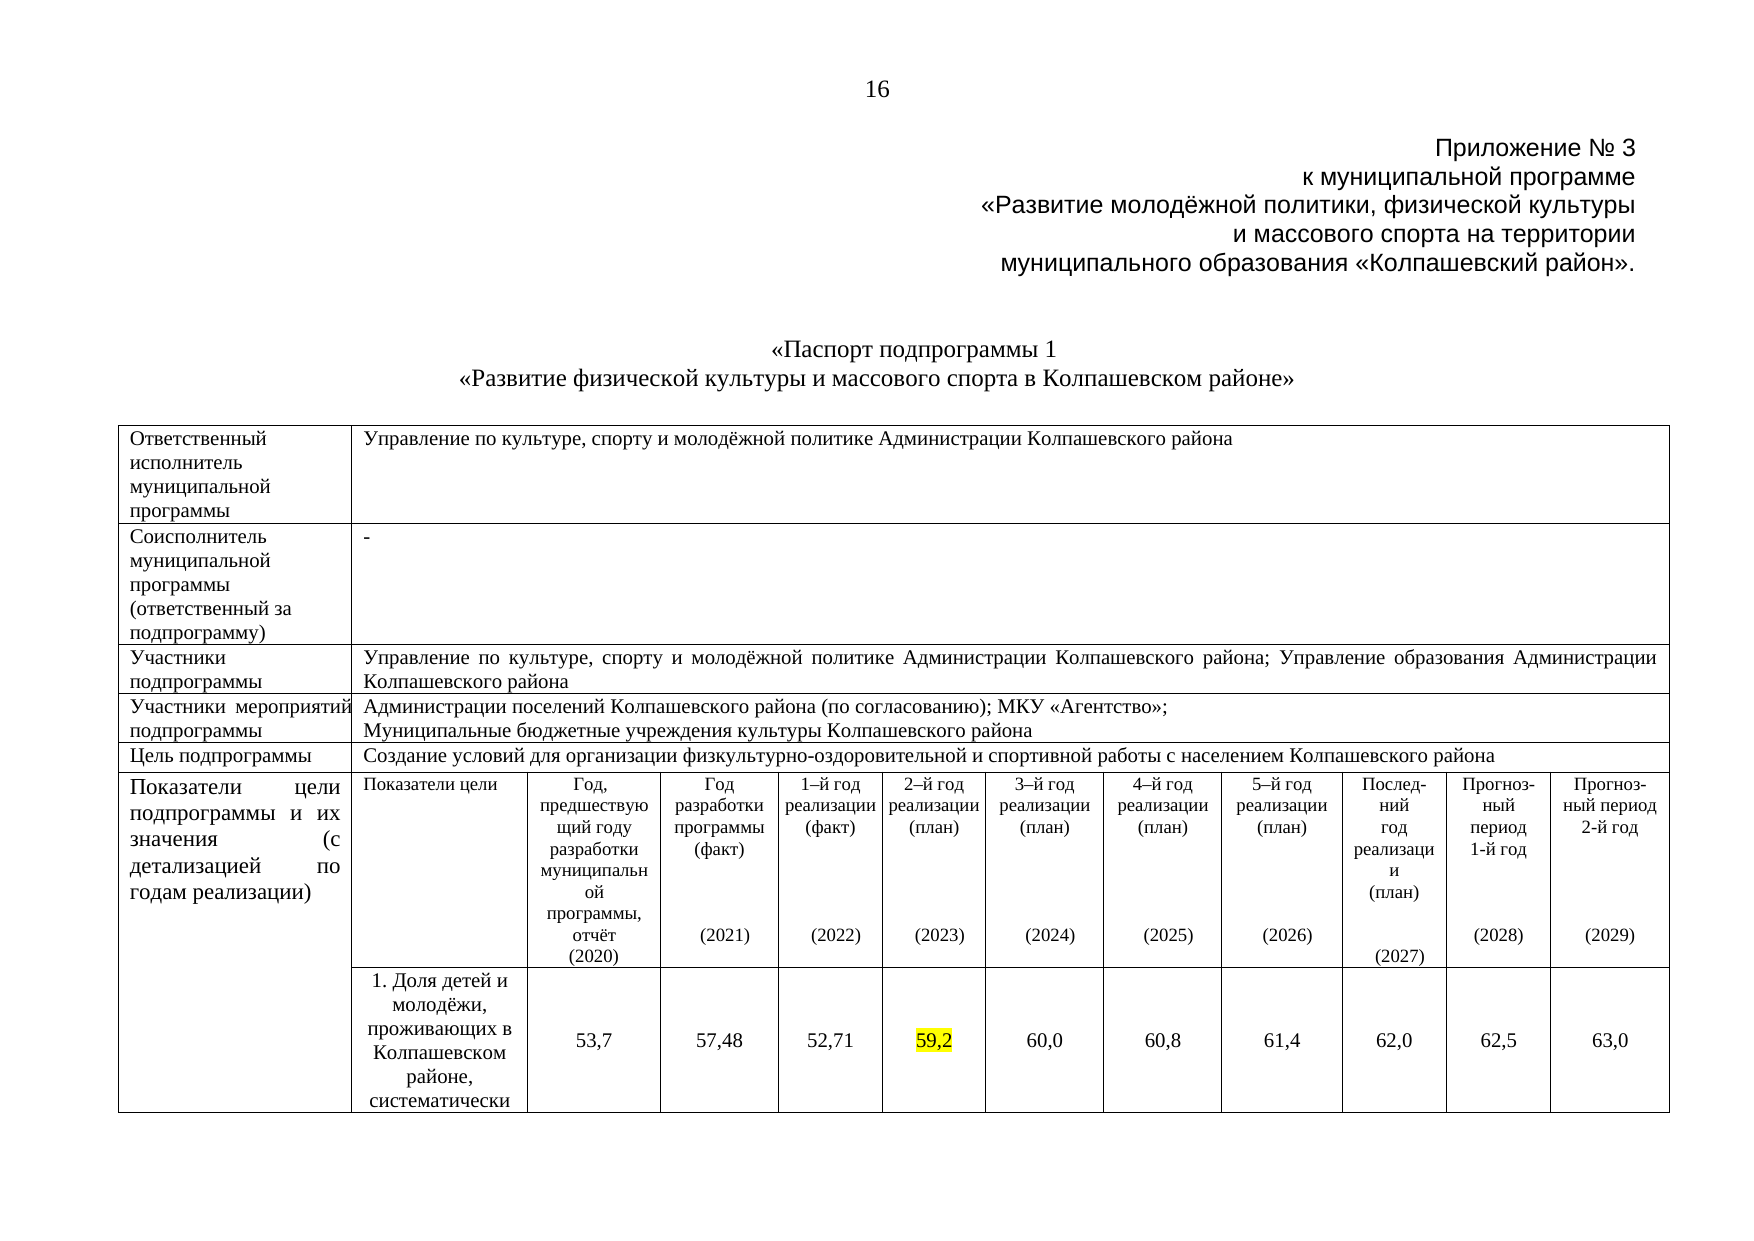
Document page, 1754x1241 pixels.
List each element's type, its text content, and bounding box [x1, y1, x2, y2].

table_cell Послед-ний год реализации (план) (2027) [1343, 773, 1446, 967]
table_cell Участники подпрограммы [119, 645, 351, 693]
table_cell 63,0 [1551, 968, 1669, 1112]
table_cell 4–й год реализации (план) (2025) [1104, 773, 1221, 967]
table_cell 57,48 [661, 968, 778, 1112]
table_cell Создание условий для организации физкультурно-оздоровительной и спортивной работы с населением Колпашевского района [352, 743, 1669, 772]
table_cell 59,2 [883, 968, 985, 1112]
table_cell 53,7 [528, 968, 660, 1112]
table_cell 52,71 [779, 968, 882, 1112]
table_cell Показатели цели [352, 773, 527, 967]
text и массового спорта на территории [118, 219, 1636, 248]
table_cell Год, предшествующий году разработки муниципальной программы, отчёт (2020) [528, 773, 660, 967]
text Приложение № 3 [118, 133, 1636, 162]
table_cell Прогноз-ный период 1-й год (2028) [1447, 773, 1550, 967]
table_cell Год разработки программы (факт) (2021) [661, 773, 778, 967]
text «Паспорт подпрограммы 1 [118, 334, 1636, 363]
table_cell Прогноз- ный период 2-й год (2029) [1551, 773, 1669, 967]
table_cell Администрации поселений Колпашевского района (по согласованию); МКУ «Агентство»; Муниципальные бюджетные учреждения культуры Колпашевского района [352, 694, 1669, 742]
table_cell 62,5 [1447, 968, 1550, 1112]
text «Развитие молодёжной политики, физической культуры [118, 190, 1636, 219]
text к муниципальной программе [118, 162, 1636, 190]
text муниципального образования «Колпашевский район». [118, 248, 1636, 277]
table_cell 2–й год реализации (план) (2023) [883, 773, 985, 967]
table_cell 62,0 [1343, 968, 1446, 1112]
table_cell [352, 968, 527, 1112]
table_cell 60,8 [1104, 968, 1221, 1112]
table_header Управление по культуре, спорту и молодёжной политике Администрации Колпашевского района [352, 426, 1669, 522]
table_cell 60,0 [986, 968, 1103, 1112]
table_cell Цель подпрограммы [119, 743, 351, 772]
table_cell Соисполнитель муниципальной программы (ответственный за подпрограмму) [119, 524, 351, 644]
table_cell Участники мероприятий подпрограммы [119, 694, 351, 742]
table_cell Управление по культуре, спорту и молодёжной политике Администрации Колпашевского района; Управление образования Администрации Колпашевского района [352, 645, 1669, 693]
table_cell 5–й год реализации (план) (2026) [1222, 773, 1342, 967]
table_cell Показатели цели подпрограммы и их значения (с детализацией по годам реализации) [119, 773, 351, 1112]
table_cell - [352, 524, 1669, 644]
table_cell 3–й год реализации (план) (2024) [986, 773, 1103, 967]
table_cell 61,4 [1222, 968, 1342, 1112]
table_cell 1–й год реализации (факт) (2022) [779, 773, 882, 967]
text «Развитие физической культуры и массового спорта в Колпашевском районе» [118, 363, 1636, 392]
table_header Ответственный исполнитель муниципальной программы [119, 426, 351, 522]
